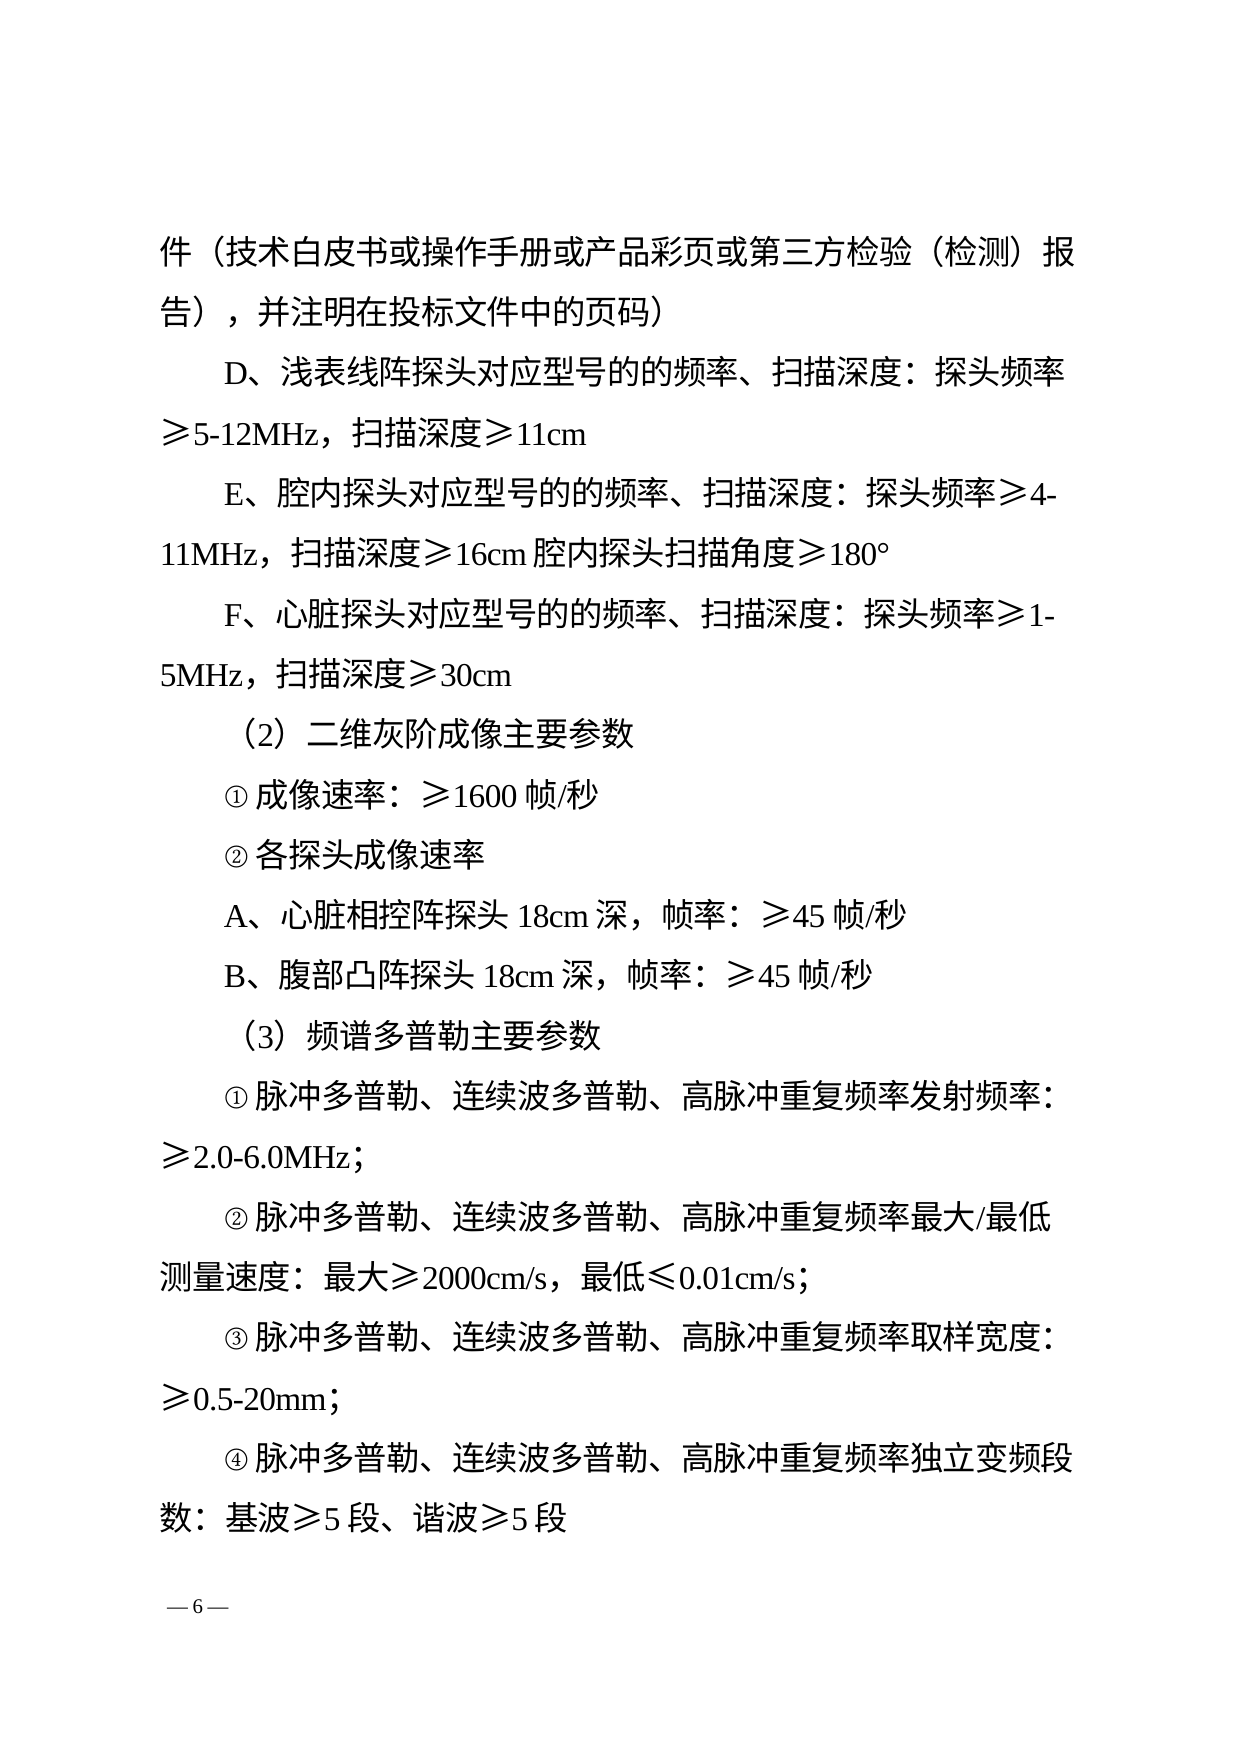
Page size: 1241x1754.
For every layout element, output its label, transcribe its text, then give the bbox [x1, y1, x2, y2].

text ①脉冲多普勒、连续波多普勒、高脉冲重复频率发射频率：≥2.0-6.0MHz； [159, 1064, 1081, 1184]
text A、心脏相控阵探头18cm深，帧率：≥45帧/秒 [159, 883, 1081, 943]
text E、腔内探头对应型号的的频率、扫描深度：探头频率≥4-11MHz，扫描深度≥16cm腔内探头扫描角度≥180° [159, 461, 1081, 581]
text ②各探头成像速率 [159, 823, 1081, 883]
text （2）二维灰阶成像主要参数 [159, 702, 1081, 762]
text ②脉冲多普勒、连续波多普勒、高脉冲重复频率最大/最低测量速度：最大≥2000cm/s，最低≤0.01cm/s； [159, 1184, 1081, 1305]
text （3）频谱多普勒主要参数 [159, 1003, 1081, 1064]
text D、浅表线阵探头对应型号的的频率、扫描深度：探头频率≥5-12MHz，扫描深度≥11cm [159, 340, 1081, 461]
text F、心脏探头对应型号的的频率、扫描深度：探头频率≥1-5MHz，扫描深度≥30cm [159, 581, 1081, 702]
text ④脉冲多普勒、连续波多普勒、高脉冲重复频率独立变频段数：基波≥5段、谐波≥5段 [159, 1426, 1081, 1546]
text ③脉冲多普勒、连续波多普勒、高脉冲重复频率取样宽度：≥0.5-20mm； [159, 1305, 1081, 1426]
text B、腹部凸阵探头18cm深，帧率：≥45帧/秒 [159, 943, 1081, 1003]
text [159, 219, 1081, 340]
text ①成像速率：≥1600帧/秒 [159, 762, 1081, 823]
